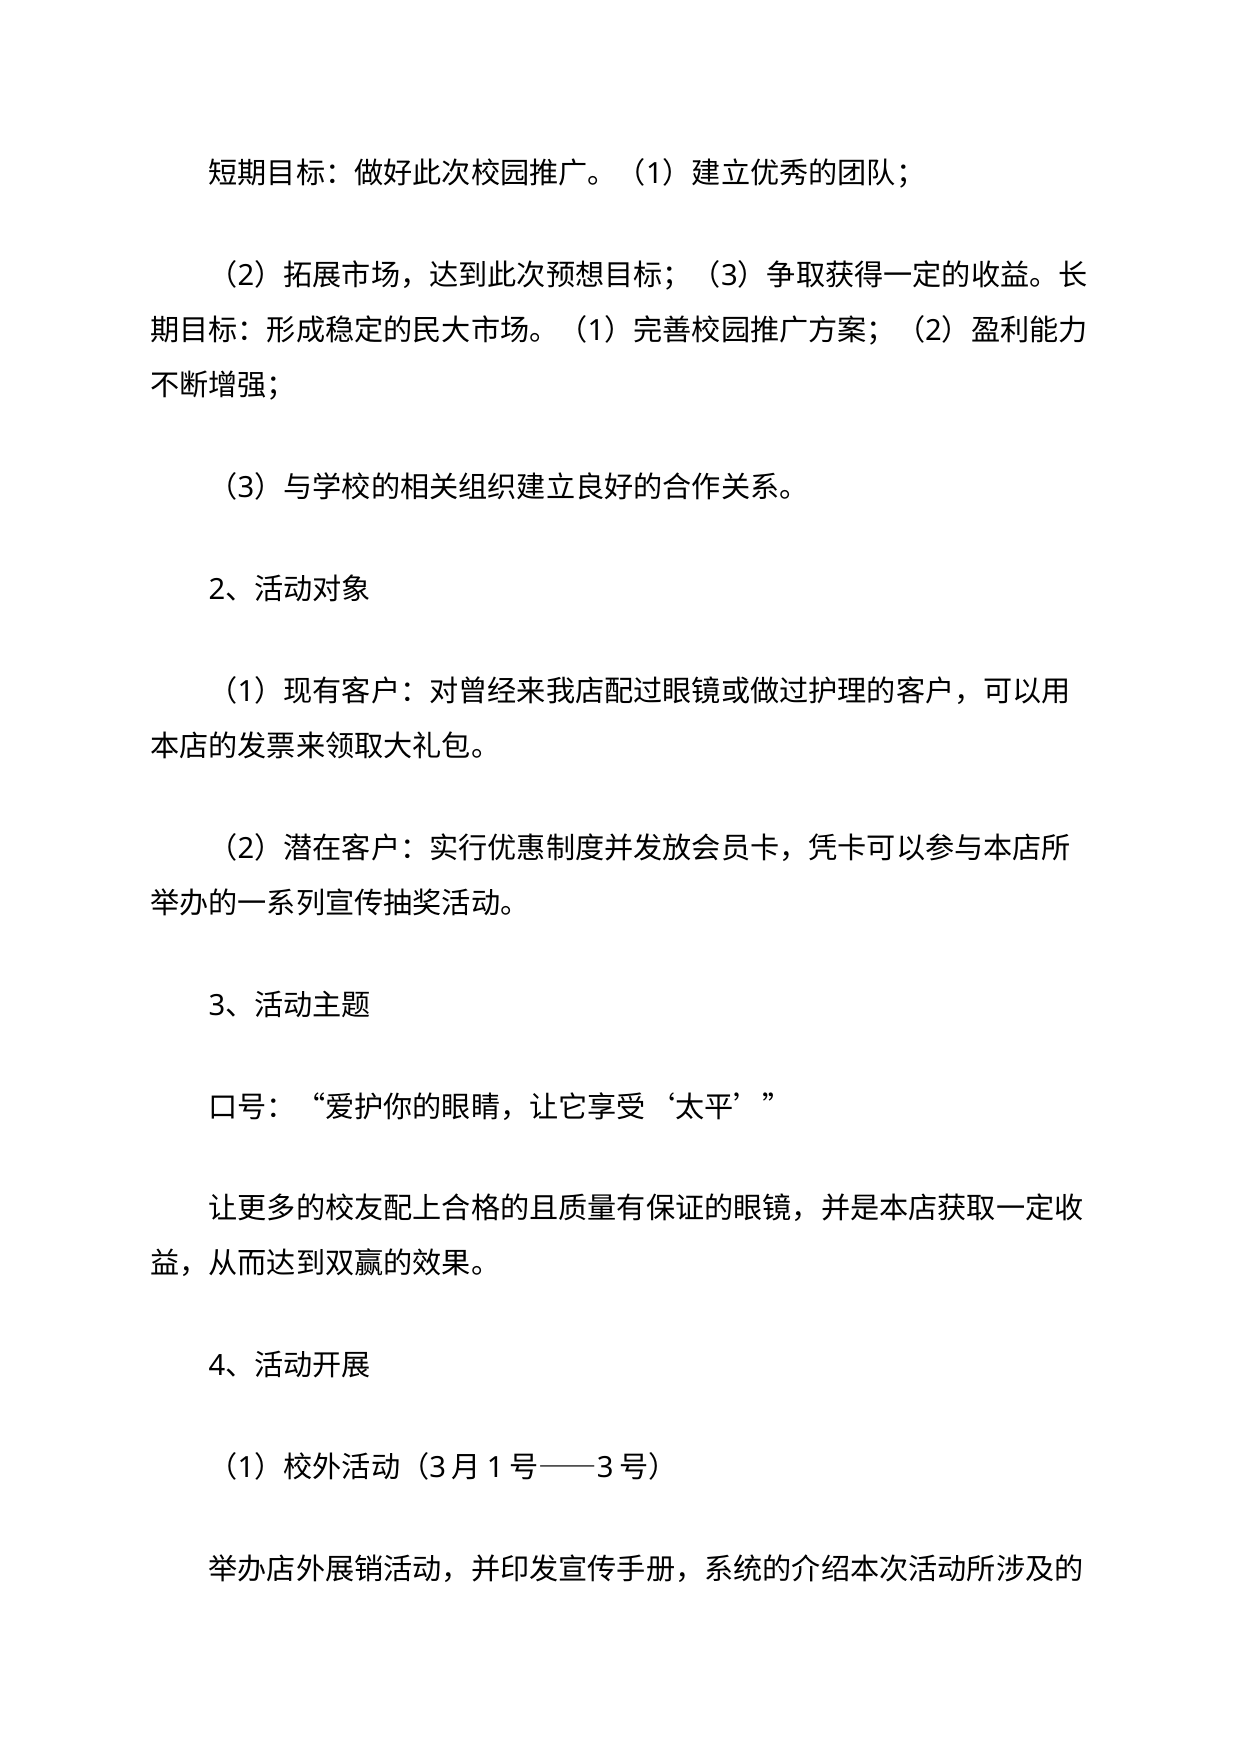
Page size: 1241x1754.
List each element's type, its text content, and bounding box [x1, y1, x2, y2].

text 让更多的校友配上合格的且质量有保证的眼镜，并是本店获取一定收益，从而达到双赢的效果。 [150, 1185, 1090, 1282]
text 3、活动主题 [150, 981, 1090, 1024]
text 口号：“爱护你的眼睛，让它享受‘太平’” [150, 1083, 1090, 1126]
text 4、活动开展 [150, 1342, 1090, 1384]
text 短期目标：做好此次校园推广。（1）建立优秀的团队； [150, 150, 1090, 192]
text （1）校外活动（3月1号——3号） [150, 1444, 1090, 1486]
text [150, 1546, 1090, 1588]
text （2）拓展市场，达到此次预想目标；（3）争取获得一定的收益。长期目标：形成稳定的民大市场。（1）完善校园推广方案；（2）盈利能力不断增强； [150, 252, 1090, 404]
text （3）与学校的相关组织建立良好的合作关系。 [150, 464, 1090, 506]
text （1）现有客户：对曾经来我店配过眼镜或做过护理的客户，可以用本店的发票来领取大礼包。 [150, 668, 1090, 765]
text 2、活动对象 [150, 566, 1090, 608]
text （2）潜在客户：实行优惠制度并发放会员卡，凭卡可以参与本店所举办的一系列宣传抽奖活动。 [150, 824, 1090, 922]
